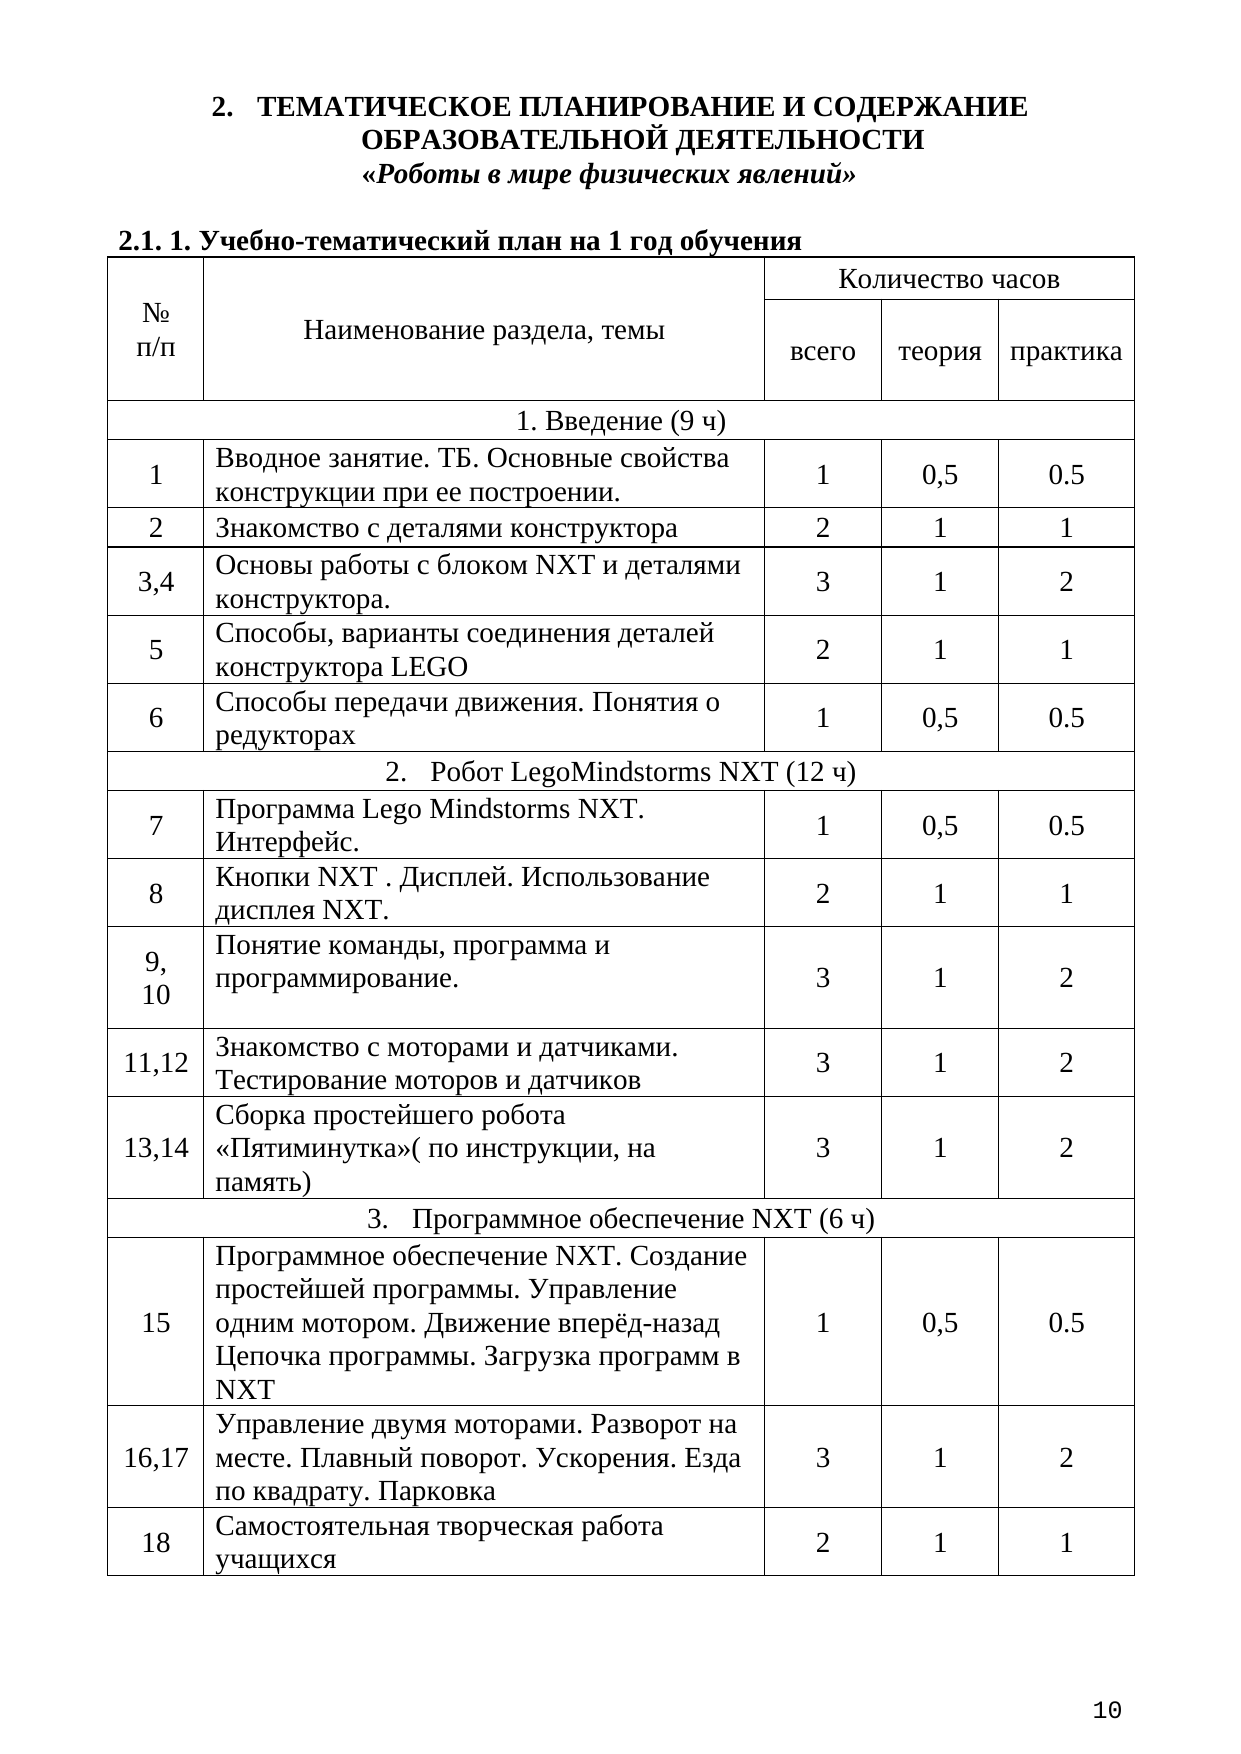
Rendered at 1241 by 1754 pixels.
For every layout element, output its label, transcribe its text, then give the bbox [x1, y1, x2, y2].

table_cell 2 [999, 1406, 1134, 1507]
table_cell 8 [108, 859, 203, 926]
table_cell всего [765, 300, 881, 400]
table_cell 0.5 [999, 1238, 1134, 1405]
table_cell Способы передачи движения. Понятия о редукторах [204, 684, 764, 751]
table_cell 3 [765, 1029, 881, 1096]
table_cell 1 [765, 1238, 881, 1405]
table_cell 7 [108, 791, 203, 858]
table_cell 15 [108, 1238, 203, 1405]
table_cell 3 [765, 1097, 881, 1197]
table_cell 1 [999, 859, 1134, 926]
table_cell 1 [882, 548, 998, 614]
table_header Наименование раздела, темы [204, 258, 764, 400]
table_cell Программа Lego Mindstorms NXT. Интерфейс. [204, 791, 764, 858]
table_cell Кнопки NXT . Дисплей. Использование дисплея NXT. [204, 859, 764, 926]
table_cell 3 [765, 548, 881, 614]
table_cell 2 [765, 1508, 881, 1575]
table_cell 11,12 [108, 1029, 203, 1096]
table_cell 1 [882, 1029, 998, 1096]
table_cell Управление двумя моторами. Разворот на месте. Плавный поворот. Ускорения. Езда по квадрату. Парковка [204, 1406, 764, 1507]
table_cell Самостоятельная творческая работа учащихся [204, 1508, 764, 1575]
table_cell 1 [765, 791, 881, 858]
table_cell 1 [882, 1508, 998, 1575]
table_cell 5 [108, 616, 203, 683]
table_cell теория [882, 300, 998, 400]
table_cell 16,17 [108, 1406, 203, 1507]
table_cell Программное обеспечение NXT (6 ч) [108, 1199, 1134, 1237]
table_cell Способы, варианты соединения деталей конструктора LEGO [204, 616, 764, 683]
text 2.1. 1. Учебно-тематический план на 1 год обучения [118, 223, 1122, 256]
table_cell 0.5 [999, 791, 1134, 858]
table_header № п/п [108, 258, 203, 400]
list «Роботы в мире физических явлений» [99, 156, 1122, 189]
table_cell 6 [108, 684, 203, 751]
table_cell 1 [882, 1406, 998, 1507]
table_cell 2 [999, 1097, 1134, 1197]
table_cell Знакомство с деталями конструктора [204, 508, 764, 546]
table_cell 1 [999, 616, 1134, 683]
table_cell 0,5 [882, 791, 998, 858]
table_cell 2 [999, 927, 1134, 1028]
table_cell Робот LegoMindstorms NXT (12 ч) [108, 752, 1134, 790]
table_cell 2 [108, 508, 203, 546]
table_cell 1 [882, 508, 998, 546]
table_cell 2 [765, 508, 881, 546]
table_cell 1 [108, 440, 203, 507]
table_cell 0,5 [882, 440, 998, 507]
table_cell Сборка простейшего робота «Пятиминутка»( по инструкции, на память) [204, 1097, 764, 1197]
table_cell 2 [765, 859, 881, 926]
table_cell 0.5 [999, 440, 1134, 507]
table_cell 0.5 [999, 684, 1134, 751]
table_cell 1 [882, 927, 998, 1028]
table_cell Вводное занятие. ТБ. Основные свойства конструкции при ее построении. [204, 440, 764, 507]
table_cell 1. Введение (9 ч) [108, 401, 1134, 439]
table_cell 1 [765, 684, 881, 751]
list ТЕМАТИЧЕСКОЕ ПЛАНИРОВАНИЕ И СОДЕРЖАНИЕ ОБРАЗОВАТЕЛЬНОЙ ДЕЯТЕЛЬНОСТИ [118, 89, 1122, 156]
table_cell 1 [765, 440, 881, 507]
table_cell 9, 10 [108, 927, 203, 1028]
table_cell Программное обеспечение NXT. Создание простейшей программы. Управление одним мотором. Движение вперёд-назад Цепочка программы. Загрузка программ в NXT [204, 1238, 764, 1405]
table_cell 13,14 [108, 1097, 203, 1197]
table_cell 1 [999, 508, 1134, 546]
table_cell 0,5 [882, 1238, 998, 1405]
table_cell 2 [999, 1029, 1134, 1096]
table_cell 1 [999, 1508, 1134, 1575]
table_cell 0,5 [882, 684, 998, 751]
table_cell практика [999, 300, 1134, 400]
table_cell 3,4 [108, 548, 203, 614]
table_cell Основы работы с блоком NXT и деталями конструктора. [204, 548, 764, 614]
table_cell 1 [882, 1097, 998, 1197]
table_cell 3 [765, 1406, 881, 1507]
table_cell Понятие команды, программа и программирование. [204, 927, 764, 1028]
table_cell 2 [999, 548, 1134, 614]
table_header Количество часов [765, 258, 1134, 298]
table_cell 1 [882, 616, 998, 683]
table_cell Знакомство с моторами и датчиками. Тестирование моторов и датчиков [204, 1029, 764, 1096]
table_cell 1 [882, 859, 998, 926]
table_cell 3 [765, 927, 881, 1028]
table_cell 18 [108, 1508, 203, 1575]
table_cell 2 [765, 616, 881, 683]
